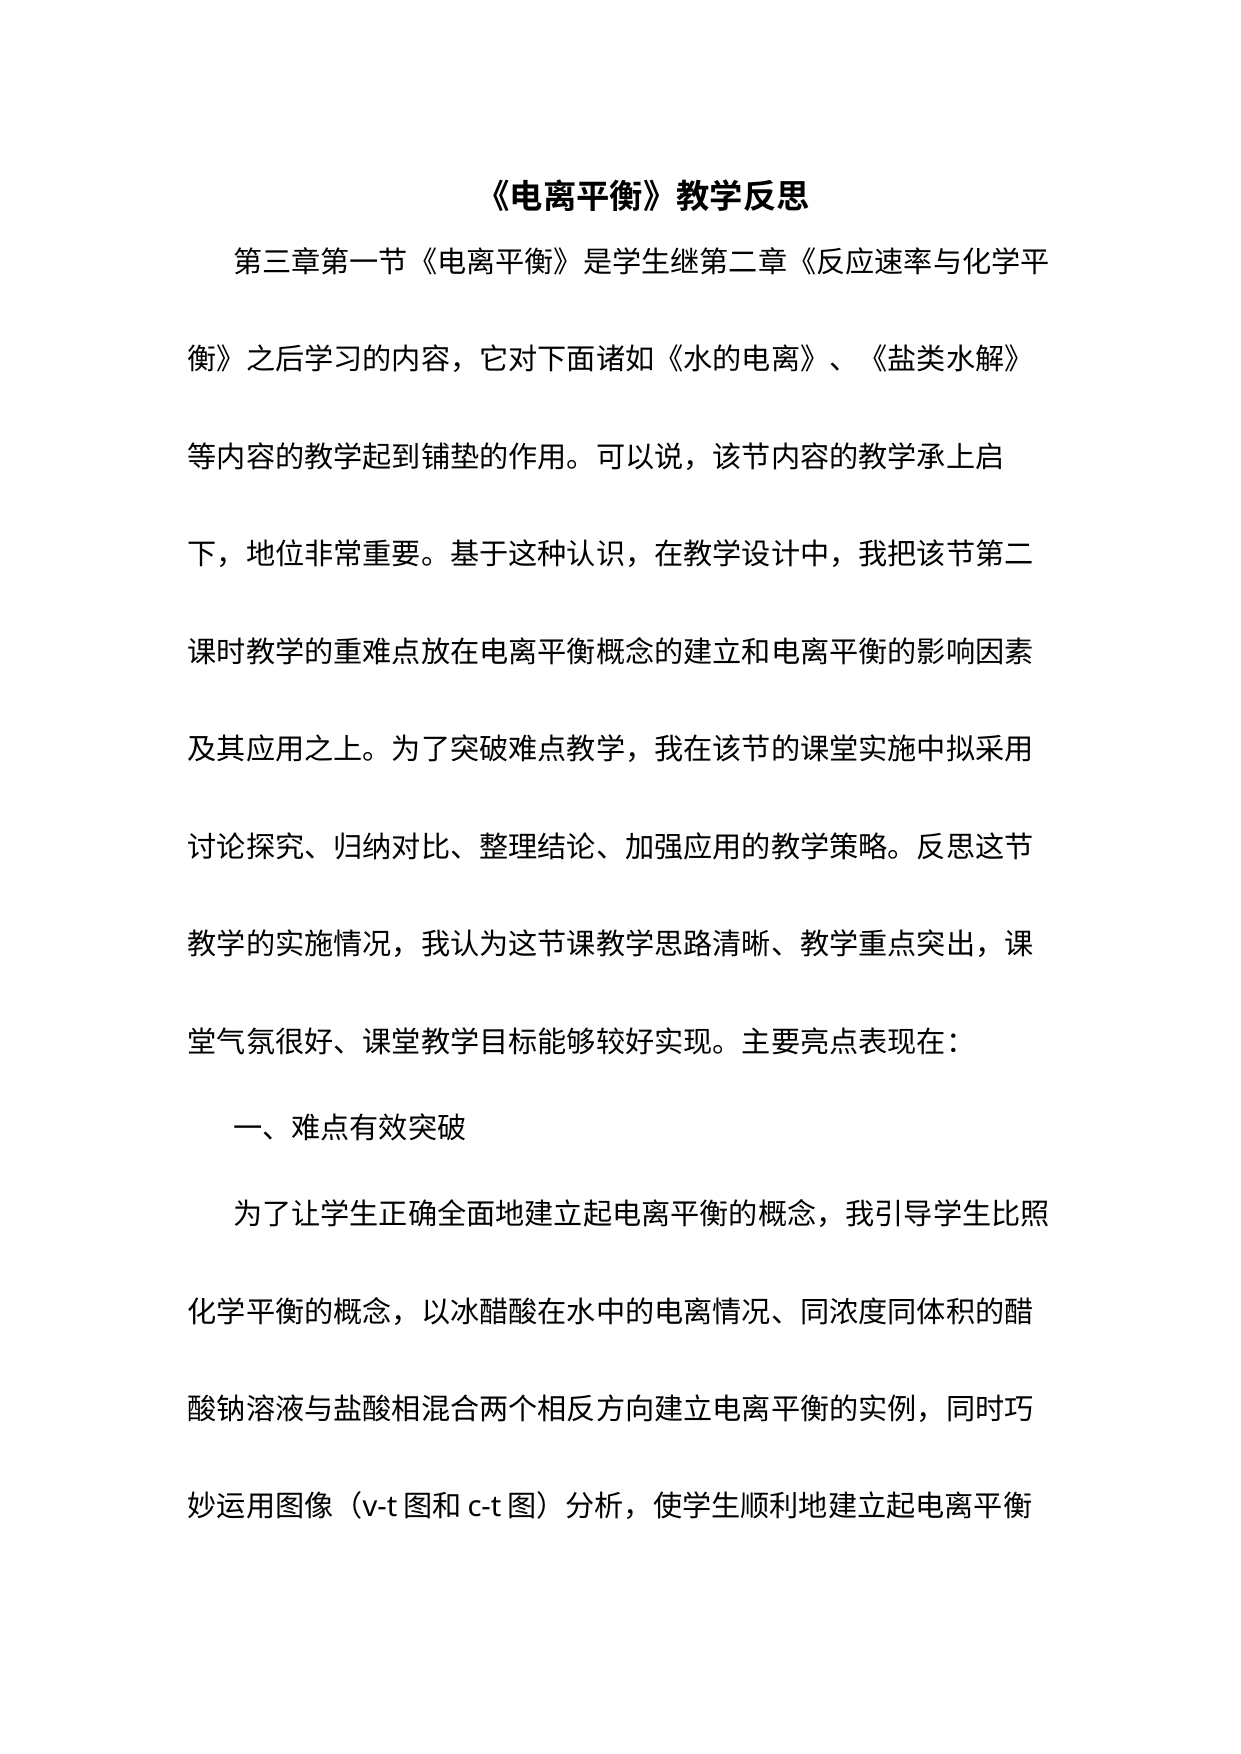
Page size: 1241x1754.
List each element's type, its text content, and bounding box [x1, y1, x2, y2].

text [187, 1179, 1053, 1537]
text 《电离平衡》教学反思 [187, 162, 1053, 227]
text 一、难点有效突破 [187, 1093, 1053, 1158]
text 第三章第一节《电离平衡》是学生继第二章《反应速率与化学平衡》之后学习的内容，它对下面诸如《水的电离》、《盐类水解》等内容的教学起到铺垫的作用。可以说，该节内容的教学承上启下，地位非常重要。基于这种认识，在教学设计中，我把该节第二课时教学的重难点放在电离平衡概念的建立和电离平衡的影响因素及其应用之上。为了突破难点教学，我在该节的课堂实施中拟采用讨论探究、归纳对比、整理结论、加强应用的教学策略。反思这节教学的实施情况，我认为这节课教学思路清晰、教学重点突出，课堂气氛很好、课堂教学目标能够较好实现。主要亮点表现在： [187, 227, 1053, 1072]
